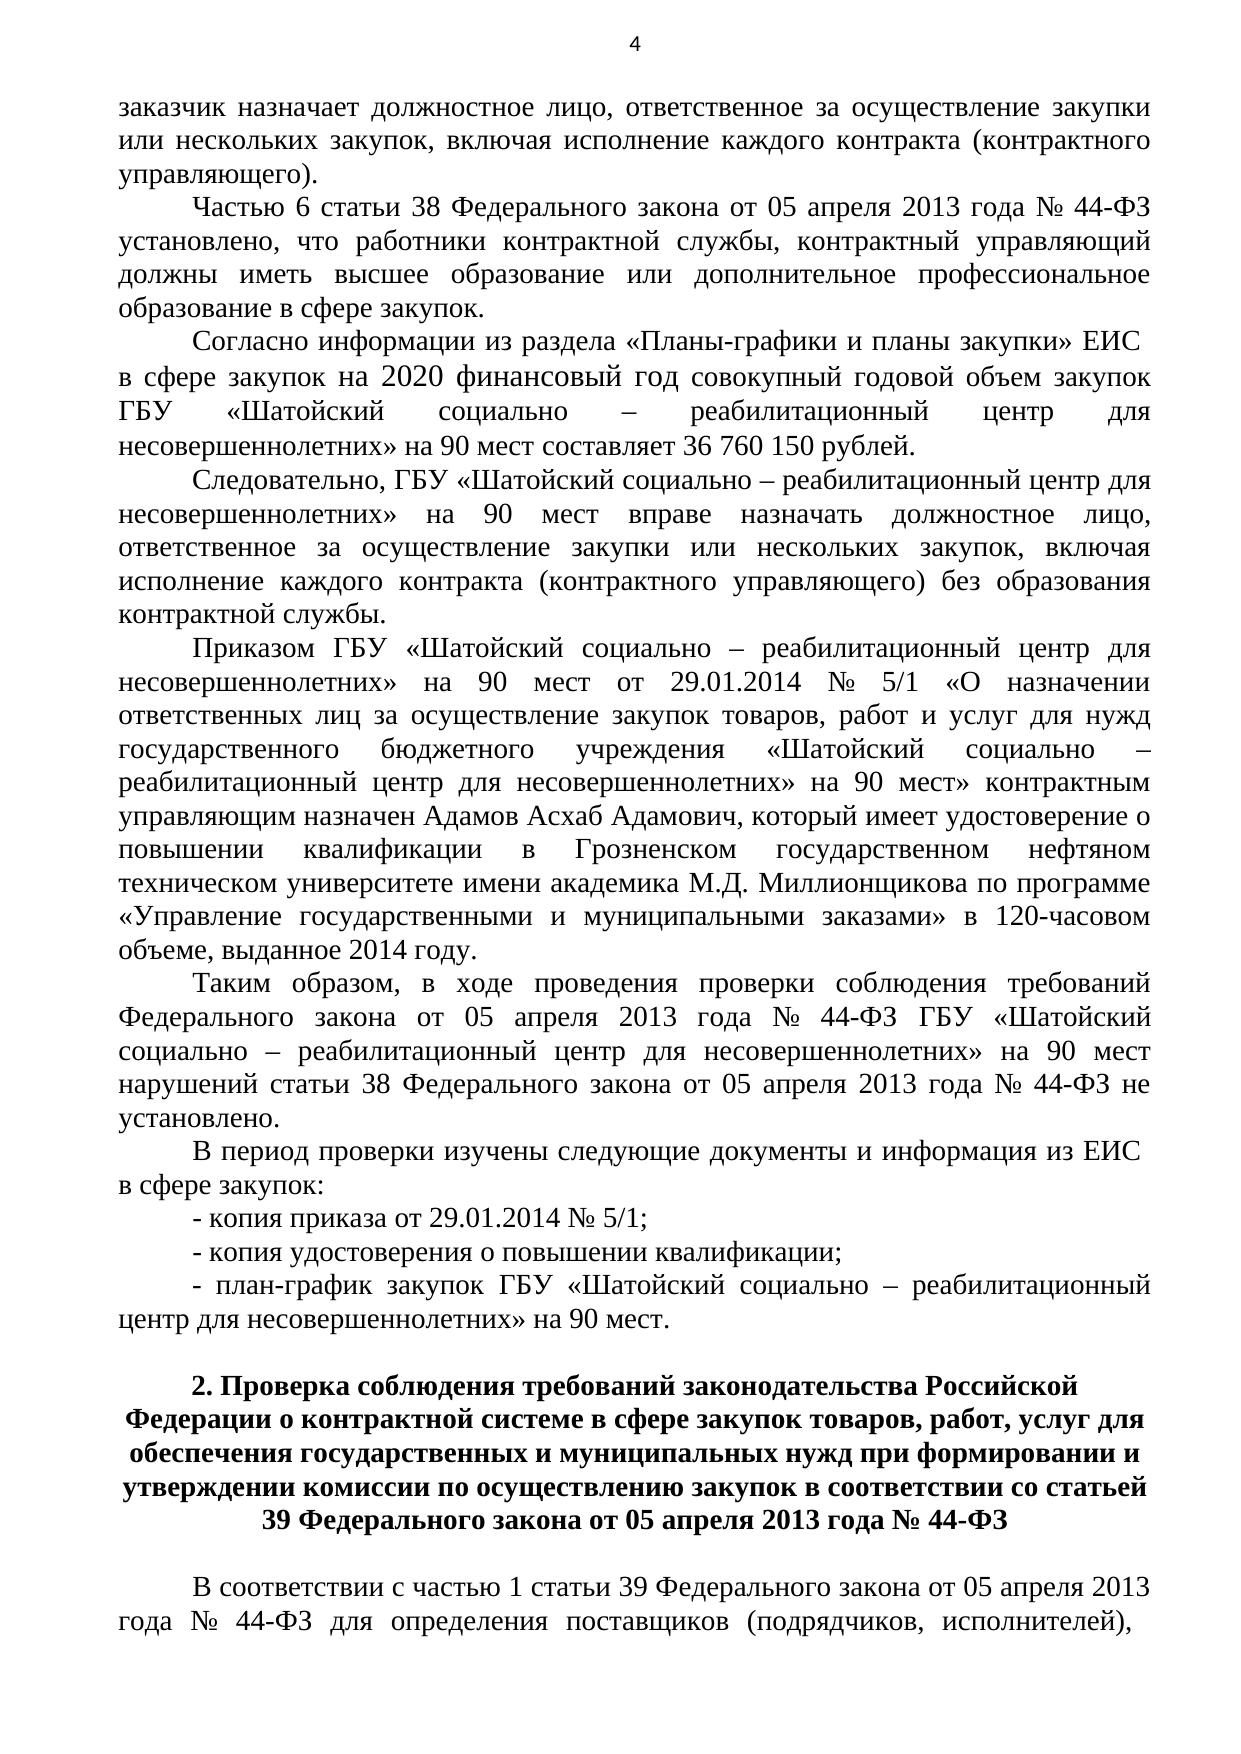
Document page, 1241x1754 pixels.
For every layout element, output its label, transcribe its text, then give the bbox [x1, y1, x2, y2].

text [118, 1569, 1152, 1636]
text Частью 6 статьи 38 Федерального закона от 05 апреля 2013 года № 44-ФЗ установлено, что работники контрактной службы, контрактный управляющий должны иметь высшее образование или дополнительное профессиональное образование в сфере закупок. [118, 189, 1152, 323]
text - копия удостоверения о повышении квалификации; [118, 1234, 1152, 1267]
text Следовательно, ГБУ «Шатойский социально – реабилитационный центр для несовершеннолетних» на 90 мест вправе назначать должностное лицо, ответственное за осуществление закупки или нескольких закупок, включая исполнение каждого контракта (контрактного управляющего) без образования контрактной службы. [118, 462, 1152, 630]
text Приказом ГБУ «Шатойский социально – реабилитационный центр для несовершеннолетних» на 90 мест от 29.01.2014 № 5/1 «О назначении ответственных лиц за осуществление закупок товаров, работ и услуг для нужд государственного бюджетного учреждения «Шатойский социально – реабилитационный центр для несовершеннолетних» на 90 мест» контрактным управляющим назначен Адамов Асхаб Адамович, который имеет удостоверение о повышении квалификации в Грозненском государственном нефтяном техническом университете имени академика М.Д. Миллионщикова по программе «Управление государственными и муниципальными заказами» в 120-часовом объеме, выданное 2014 году. [118, 630, 1152, 966]
list 2. Проверка соблюдения требований законодательства Российской Федерации о контрактной системе в сфере закупок товаров, работ, услуг для обеспечения государственных и муниципальных нужд при формировании и утверждении комиссии по осуществлению закупок в соответствии со статьей 39 Федерального закона от 05 апреля 2013 года № 44-ФЗ [118, 1368, 1152, 1536]
text Согласно информации из раздела «Планы-графики и планы закупки» ЕИС в сфере закупок на 2020 финансовый год совокупный годовой объем закупок ГБУ «Шатойский социально – реабилитационный центр для несовершеннолетних» на 90 мест составляет 36 760 150 рублей. [118, 323, 1152, 462]
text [118, 89, 1152, 189]
text - план-график закупок ГБУ «Шатойский социально – реабилитационный центр для несовершеннолетних» на 90 мест. [118, 1267, 1152, 1334]
text Таким образом, в ходе проведения проверки соблюдения требований Федерального закона от 05 апреля 2013 года № 44-ФЗ ГБУ «Шатойский социально – реабилитационный центр для несовершеннолетних» на 90 мест нарушений статьи 38 Федерального закона от 05 апреля 2013 года № 44-ФЗ не установлено. [118, 966, 1152, 1133]
text В период проверки изучены следующие документы и информация из ЕИС в сфере закупок: [118, 1133, 1152, 1200]
text - копия приказа от 29.01.2014 № 5/1; [118, 1200, 1152, 1234]
